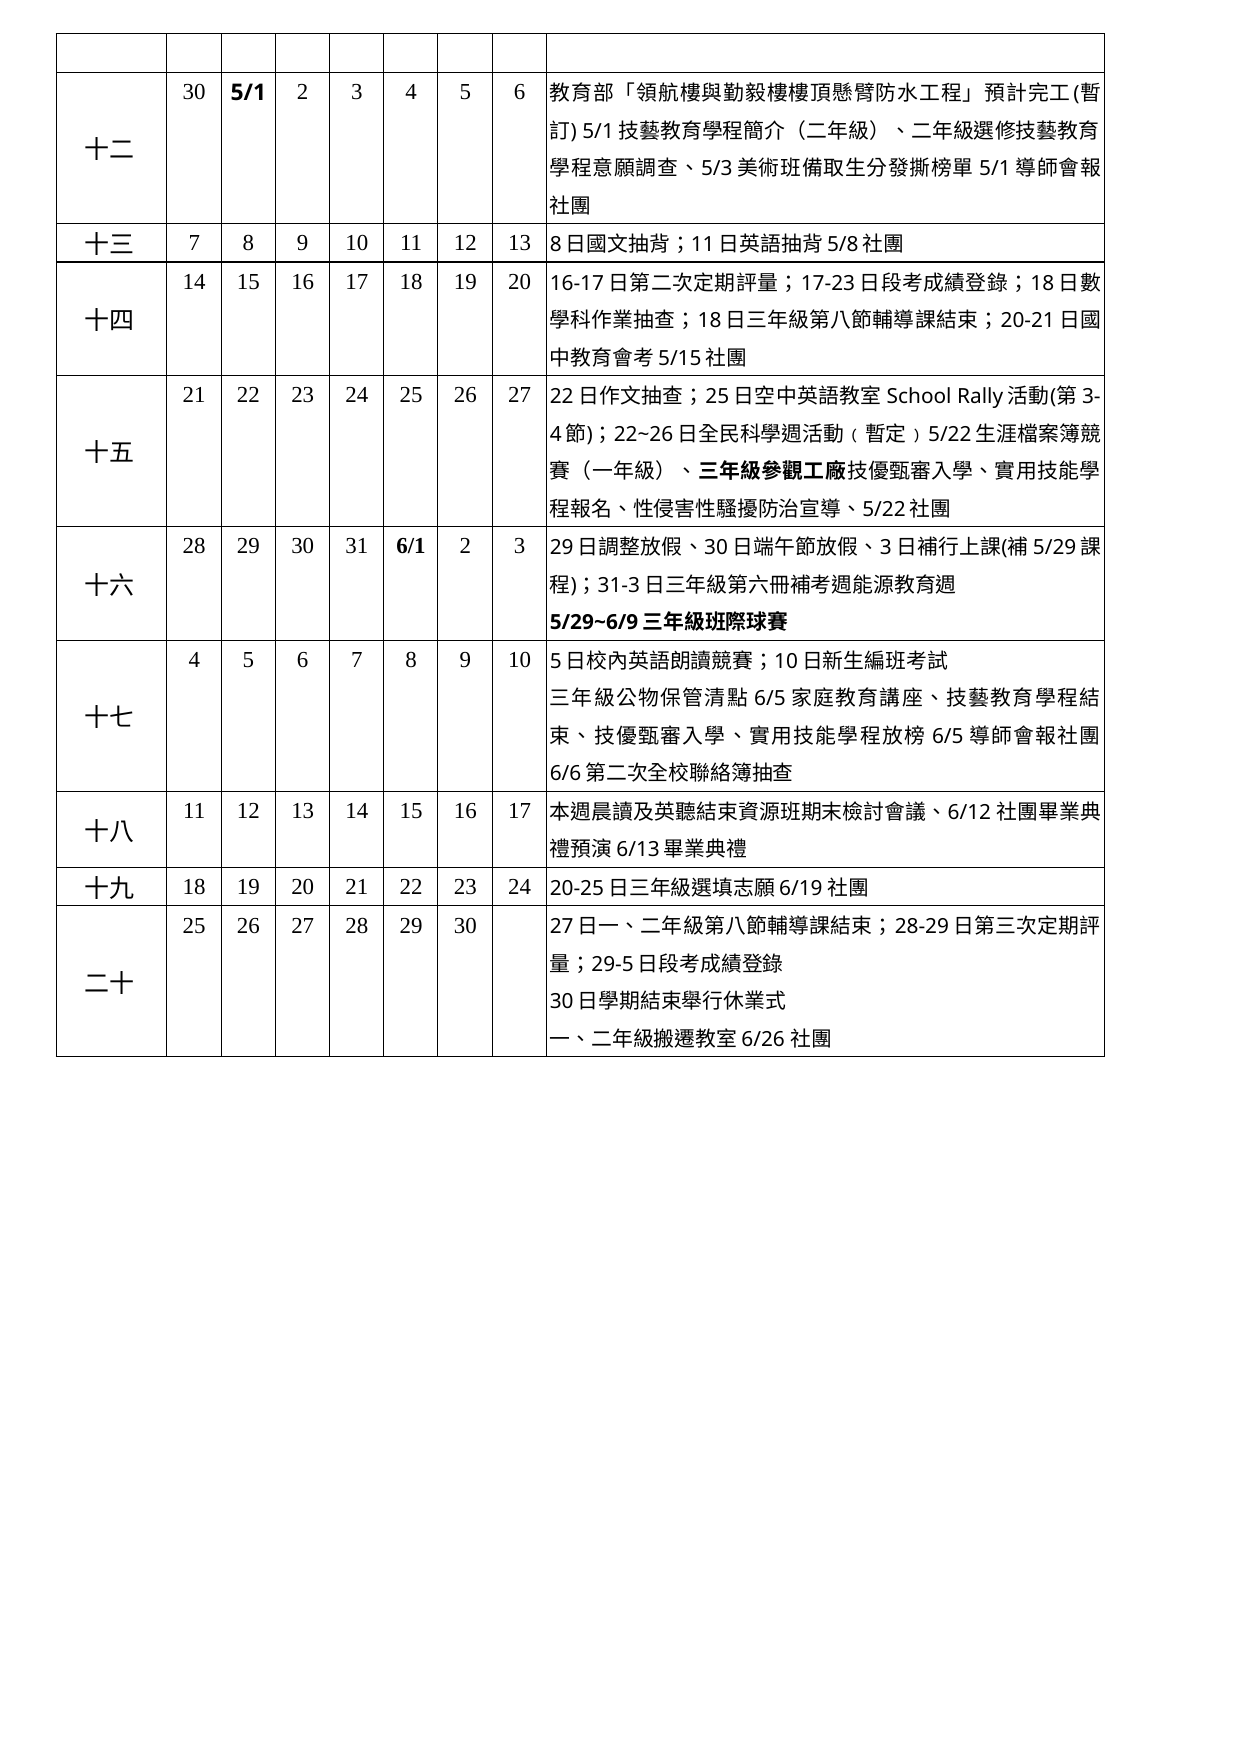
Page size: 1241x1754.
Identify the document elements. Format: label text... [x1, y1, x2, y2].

table_cell 5日校內英語朗讀競賽；10日新生編班考試 三年級公物保管清點6/5家庭教育講座、技藝教育學程結束、技優甄審入學、實用技能學程放榜6/5導師會報社團6/6第二次全校聯絡簿抽查 [547, 641, 1104, 791]
table_cell 29 [493, 34, 546, 72]
table_cell 12 [222, 792, 275, 867]
table_cell 16 [438, 792, 492, 867]
table_cell 13 [493, 224, 546, 261]
table_cell 30 [276, 527, 329, 639]
table_cell 23 [438, 868, 492, 905]
table_cell 26 [438, 376, 492, 526]
table_cell 15 [384, 792, 437, 867]
table_cell 十三 [57, 224, 166, 261]
table_cell 十五 [57, 376, 166, 526]
table_cell 9 [276, 224, 329, 261]
table_cell 11 [384, 224, 437, 261]
table_cell 29 [384, 906, 437, 1056]
table_cell 22日作文抽查；25日空中英語教室School Rally活動(第3-4節)；22~26日全民科學週活動﹙暫定﹚5/22生涯檔案簿競賽（一年級）、三年級參觀工廠技優甄審入學、實用技能學程報名、性侵害性騷擾防治宣導、5/22社團 [547, 376, 1104, 526]
table_cell 6 [493, 73, 546, 223]
table_cell 10 [493, 641, 546, 791]
table_cell 27日一、二年級第八節輔導課結束；28-29日第三次定期評量；29-5日段考成績登錄 30日學期結束舉行休業式 一、二年級搬遷教室6/26 社團 [547, 906, 1104, 1056]
table_cell 8 [384, 641, 437, 791]
table_cell 6 [276, 641, 329, 791]
table_cell 8 [222, 224, 275, 261]
table_cell 29 [222, 527, 275, 639]
table_cell 5/1 [222, 73, 275, 223]
table_cell 3 [330, 73, 383, 223]
table_cell 17 [493, 792, 546, 867]
table_cell 31 [330, 527, 383, 639]
table_cell 9 [438, 641, 492, 791]
table_cell 4 [167, 641, 221, 791]
table_cell 十四 [57, 263, 166, 375]
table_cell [547, 34, 1104, 72]
table_cell 教育部「領航樓與勤毅樓樓頂懸臂防水工程」預計完工(暫訂) 5/1技藝教育學程簡介（二年級）、二年級選修技藝教育學程意願調查、5/3美術班備取生分發撕榜單5/1導師會報 社團 [547, 73, 1104, 223]
table_cell 22 [222, 376, 275, 526]
table_cell 15 [222, 263, 275, 375]
table_cell 30 [438, 906, 492, 1056]
table_cell 7 [330, 641, 383, 791]
table_cell 18 [384, 263, 437, 375]
table_cell 13 [276, 792, 329, 867]
table_cell 十七 [57, 641, 166, 791]
table_cell 十二 [57, 73, 166, 223]
table_cell 27 [384, 34, 437, 72]
table_cell 24 [493, 868, 546, 905]
table_cell 5 [438, 73, 492, 223]
table_cell 26 [330, 34, 383, 72]
table_cell 6/1 [384, 527, 437, 639]
table_cell 17 [330, 263, 383, 375]
table_cell 14 [167, 263, 221, 375]
table_cell 十一 [57, 34, 166, 72]
table_cell 19 [438, 263, 492, 375]
table_cell 11 [167, 792, 221, 867]
table_cell 4 [384, 73, 437, 223]
table_cell 21 [330, 868, 383, 905]
table_cell 28 [438, 34, 492, 72]
table_cell 28 [167, 527, 221, 639]
table_cell 2 [438, 527, 492, 639]
table_cell 12 [438, 224, 492, 261]
table_cell 25 [384, 376, 437, 526]
table_cell 2 [276, 73, 329, 223]
table_cell 23 [276, 376, 329, 526]
table_cell 18 [167, 868, 221, 905]
table_cell 16-17日第二次定期評量；17-23日段考成績登錄；18日數學科作業抽查；18日三年級第八節輔導課結束；20-21日國中教育會考5/15社團 [547, 263, 1104, 375]
table_cell 8日國文抽背；11日英語抽背5/8社團 [547, 224, 1104, 261]
table_cell 16 [276, 263, 329, 375]
table_cell 26 [222, 906, 275, 1056]
table_cell 十六 [57, 527, 166, 639]
table_cell 22 [384, 868, 437, 905]
table_cell 3 [493, 527, 546, 639]
table_cell 25 [167, 906, 221, 1056]
table_cell 5 [222, 641, 275, 791]
table_cell 29日調整放假、30日端午節放假、3日補行上課(補5/29課程)；31-3日三年級第六冊補考週能源教育週 5/29~6/9三年級班際球賽 [547, 527, 1104, 639]
table_cell 23 [167, 34, 221, 72]
table_cell 19 [222, 868, 275, 905]
table_cell 7 [167, 224, 221, 261]
table_cell 24 [222, 34, 275, 72]
table_cell 27 [493, 376, 546, 526]
table_cell 20 [276, 868, 329, 905]
table_cell 28 [330, 906, 383, 1056]
table_cell 二十 [57, 906, 166, 1056]
table_cell 十九 [57, 868, 166, 905]
table_cell 24 [330, 376, 383, 526]
table_cell 21 [167, 376, 221, 526]
table_cell 十八 [57, 792, 166, 867]
table_cell 30 [167, 73, 221, 223]
table_cell 20 [493, 263, 546, 375]
table_cell 20-25日三年級選填志願6/19 社團 [547, 868, 1104, 905]
table_cell 27 [276, 906, 329, 1056]
table_cell 10 [330, 224, 383, 261]
table_cell 14 [330, 792, 383, 867]
table_cell [493, 906, 546, 1056]
table_cell 25 [276, 34, 329, 72]
table_cell 本週晨讀及英聽結束資源班期末檢討會議、6/12 社團畢業典禮預演6/13畢業典禮 [547, 792, 1104, 867]
